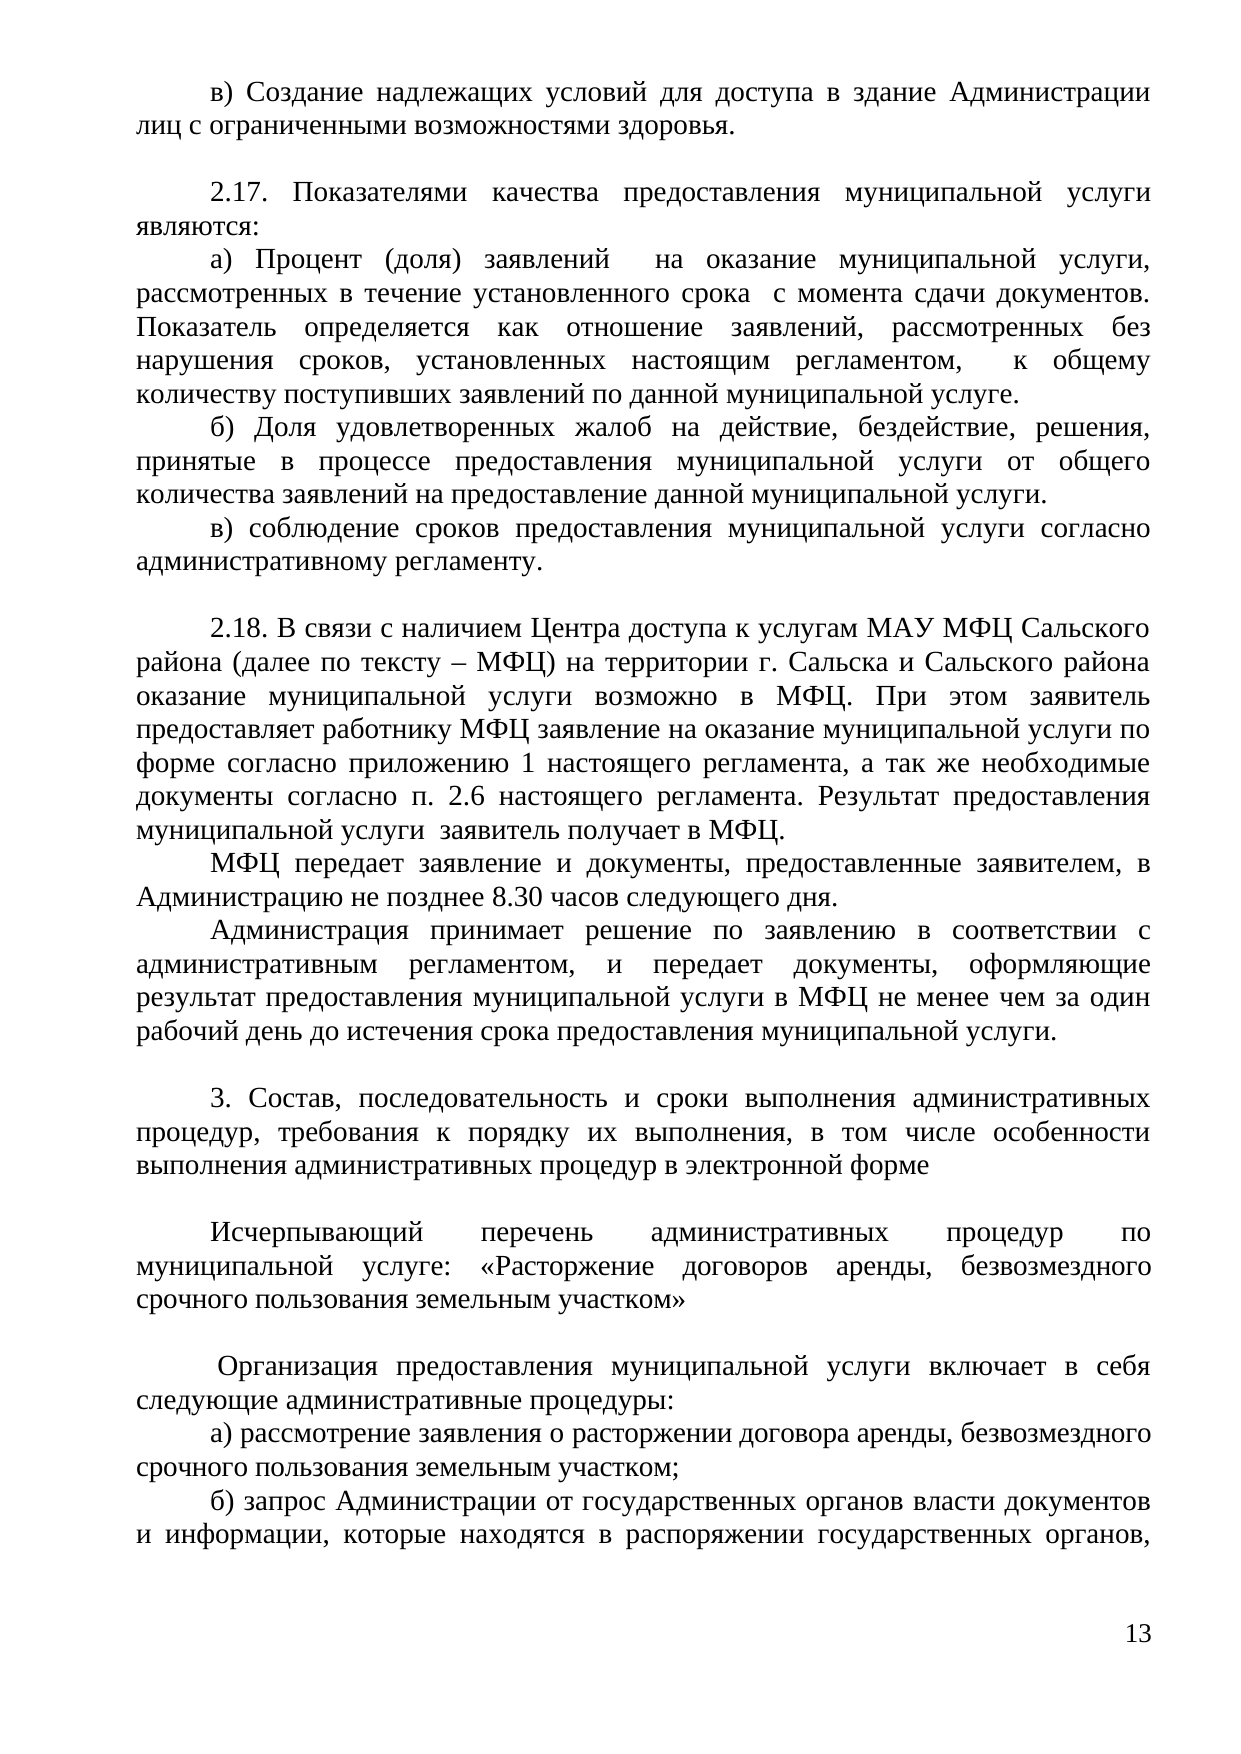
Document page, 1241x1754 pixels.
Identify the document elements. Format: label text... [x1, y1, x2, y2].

text 2.17. Показателями качества предоставления муниципальной услуги являются: [136, 174, 1152, 242]
text 3. Состав, последовательность и сроки выполнения административных процедур, требования к порядку их выполнения, в том числе особенности выполнения административных процедур в электронной форме [136, 1080, 1152, 1181]
text в) соблюдение сроков предоставления муниципальной услуги согласно административному регламенту. [136, 510, 1152, 577]
text Администрация принимает решение по заявлению в соответствии с административным регламентом, и передает документы, оформляющие результат предоставления муниципальной услуги в МФЦ не менее чем за один рабочий день до истечения срока предоставления муниципальной услуги. [136, 912, 1152, 1047]
text а) рассмотрение заявления о расторжении договора аренды, безвозмездного срочного пользования земельным участком; [136, 1416, 1152, 1483]
text Организация предоставления муниципальной услуги включает в себя следующие административные процедуры: [136, 1348, 1152, 1416]
text а) Процент (доля) заявлений на оказание муниципальной услуги, рассмотренных в течение установленного срока с момента сдачи документов. Показатель определяется как отношение заявлений, рассмотренных без нарушения сроков, установленных настоящим регламентом, к общему количеству поступивших заявлений по данной муниципальной услуге. [136, 242, 1152, 409]
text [136, 1483, 1152, 1550]
text МФЦ передает заявление и документы, предоставленные заявителем, в Администрацию не позднее 8.30 часов следующего дня. [136, 845, 1152, 912]
text в) Создание надлежащих условий для доступа в здание Администрации лиц с ограниченными возможностями здоровья. [136, 74, 1152, 141]
text Исчерпывающий перечень административных процедур по муниципальной услуге: «Расторжение договоров аренды, безвозмездного срочного пользования земельным участком» [136, 1214, 1152, 1315]
text б) Доля удовлетворенных жалоб на действие, бездействие, решения, принятые в процессе предоставления муниципальной услуги от общего количества заявлений на предоставление данной муниципальной услуги. [136, 409, 1152, 510]
text 2.18. В связи с наличием Центра доступа к услугам МАУ МФЦ Сальского района (далее по тексту – МФЦ) на территории г. Сальска и Сальского района оказание муниципальной услуги возможно в МФЦ. При этом заявитель предоставляет работнику МФЦ заявление на оказание муниципальной услуги по форме согласно приложению 1 настоящего регламента, а так же необходимые документы согласно п. 2.6 настоящего регламента. Результат предоставления муниципальной услуги заявитель получает в МФЦ. [136, 611, 1152, 845]
